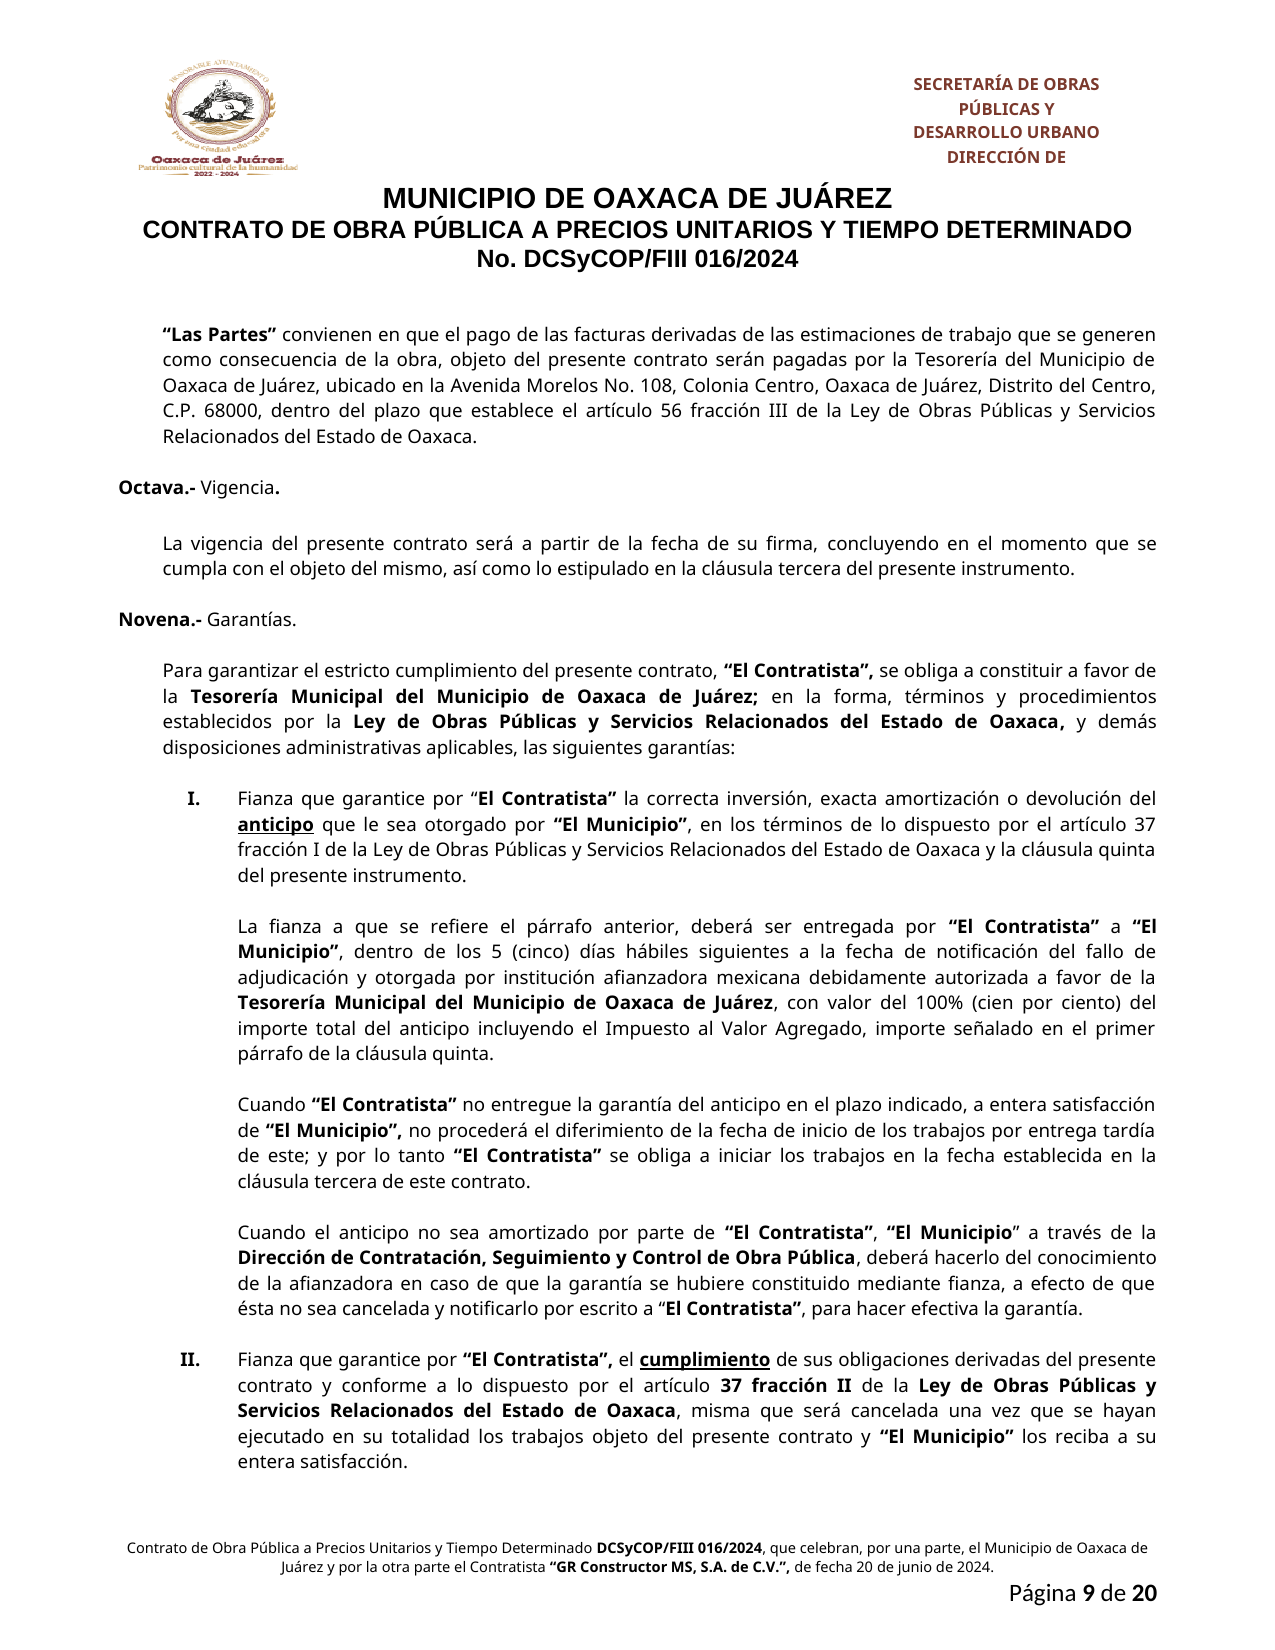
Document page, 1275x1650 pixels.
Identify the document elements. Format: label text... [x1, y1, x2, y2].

text Octava.- Vigencia. [118, 474, 1157, 499]
text Cuando el anticipo no sea amortizado por parte de “El Contratista”, “El Municipio” a través de la Dirección de Contratación, Seguimiento y Control de Obra Pública, deberá hacerlo del conocimiento de la afianzadora en caso de que la garantía se hubiere constituido mediante fianza, a efecto de que ésta no sea cancelada y notificarlo por escrito a “El Contratista”, para hacer efectiva la garantía. [237, 1219, 1157, 1321]
text Para garantizar el estricto cumplimiento del presente contrato, “El Contratista”, se obliga a constituir a favor de la Tesorería Municipal del Municipio de Oaxaca de Juárez; en la forma, términos y procedimientos establecidos por la Ley de Obras Públicas y Servicios Relacionados del Estado de Oaxaca, y demás disposiciones administrativas aplicables, las siguientes garantías: [162, 658, 1157, 760]
text “Las Partes” convienen en que el pago de las facturas derivadas de las estimaciones de trabajo que se generen como consecuencia de la obra, objeto del presente contrato serán pagadas por la Tesorería del Municipio de Oaxaca de Juárez, ubicado en la Avenida Morelos No. 108, Colonia Centro, Oaxaca de Juárez, Distrito del Centro, C.P. 68000, dentro del plazo que establece el artículo 56 fracción III de la Ley de Obras Públicas y Servicios Relacionados del Estado de Oaxaca. [162, 321, 1157, 448]
text La fianza a que se refiere el párrafo anterior, deberá ser entregada por “El Contratista” a “El Municipio”, dentro de los 5 (cinco) días hábiles siguientes a la fecha de notificación del fallo de adjudicación y otorgada por institución afianzadora mexicana debidamente autorizada a favor de la Tesorería Municipal del Municipio de Oaxaca de Juárez, con valor del 100% (cien por ciento) del importe total del anticipo incluyendo el Impuesto al Valor Agregado, importe señalado en el primer párrafo de la cláusula quinta. [237, 913, 1157, 1066]
list Fianza que garantice por “El Contratista” la correcta inversión, exacta amortización o devolución del anticipo que le sea otorgado por “El Municipio”, en los términos de lo dispuesto por el artículo 37 fracción I de la Ley de Obras Públicas y Servicios Relacionados del Estado de Oaxaca y la cláusula quinta del presente instrumento. [200, 785, 1157, 887]
list Fianza que garantice por “El Contratista”, el cumplimiento de sus obligaciones derivadas del presente contrato y conforme a lo dispuesto por el artículo 37 fracción II de la Ley de Obras Públicas y Servicios Relacionados del Estado de Oaxaca, misma que será cancelada una vez que se hayan ejecutado en su totalidad los trabajos objeto del presente contrato y “El Municipio” los reciba a su entera satisfacción. [200, 1347, 1157, 1474]
text Novena.- Garantías. [118, 607, 1157, 632]
text Cuando “El Contratista” no entregue la garantía del anticipo en el plazo indicado, a entera satisfacción de “El Municipio”, no procederá el diferimiento de la fecha de inicio de los trabajos por entrega tardía de este; y por lo tanto “El Contratista” se obliga a iniciar los trabajos en la fecha establecida en la cláusula tercera de este contrato. [237, 1092, 1157, 1194]
text La vigencia del presente contrato será a partir de la fecha de su firma, concluyendo en el momento que se cumpla con el objeto del mismo, así como lo estipulado en la cláusula tercera del presente instrumento. [162, 530, 1157, 581]
